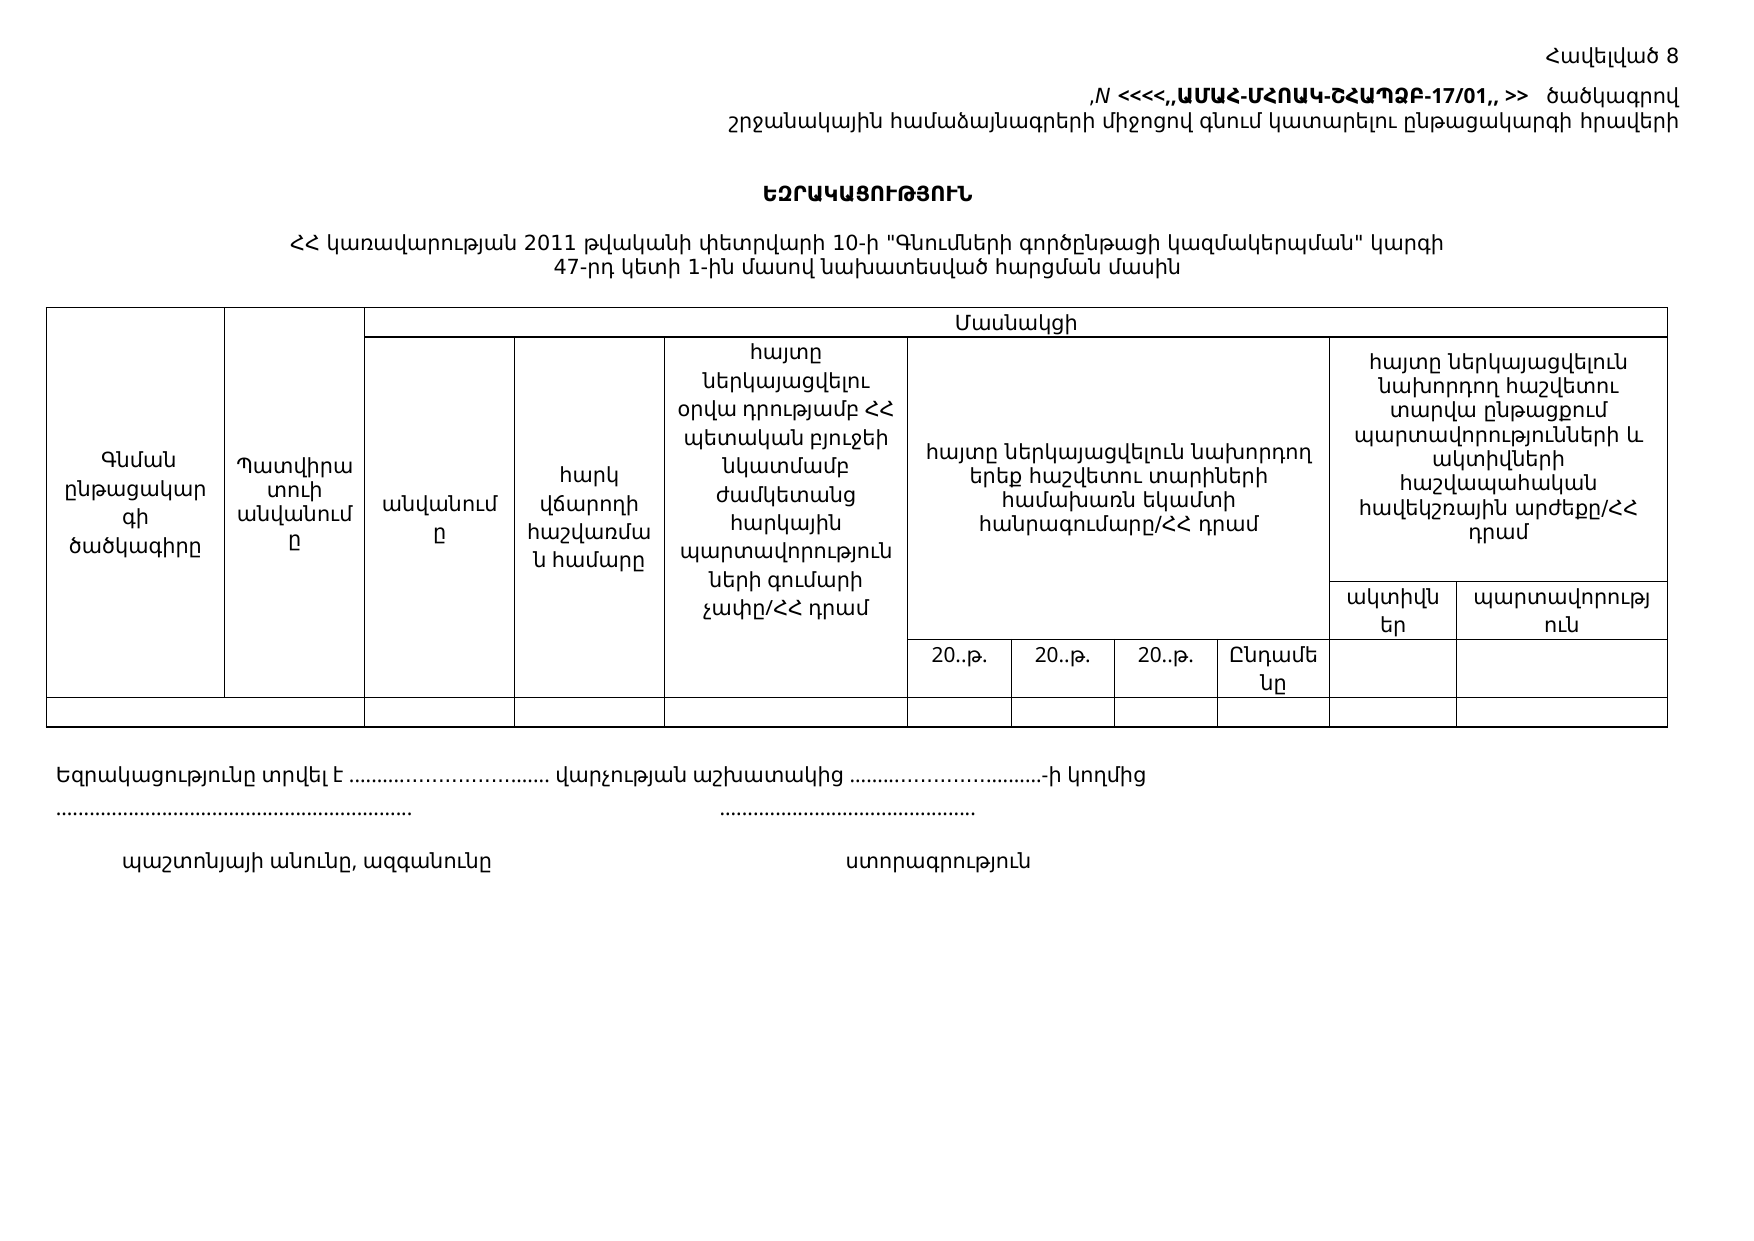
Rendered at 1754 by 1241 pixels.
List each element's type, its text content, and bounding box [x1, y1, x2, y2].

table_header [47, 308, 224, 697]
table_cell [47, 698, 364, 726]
text շրջանակային համաձայնագրերի միջոցով գնում կատարելու ընթացակարգի հրավերի [56, 109, 1679, 133]
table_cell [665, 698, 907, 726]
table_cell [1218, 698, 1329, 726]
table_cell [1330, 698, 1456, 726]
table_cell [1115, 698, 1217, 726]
text ,N <<<<,,ԱՄԱՀ-ՄՀՈԱԿ-ՇՀԱՊՁԲ-17/01,, >> ծածկագրով [56, 81, 1679, 109]
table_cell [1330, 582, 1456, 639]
text Եզրակացությունը տրվել է ................................. վարչության աշխատակից ................................-ի կողմից [56, 760, 1679, 788]
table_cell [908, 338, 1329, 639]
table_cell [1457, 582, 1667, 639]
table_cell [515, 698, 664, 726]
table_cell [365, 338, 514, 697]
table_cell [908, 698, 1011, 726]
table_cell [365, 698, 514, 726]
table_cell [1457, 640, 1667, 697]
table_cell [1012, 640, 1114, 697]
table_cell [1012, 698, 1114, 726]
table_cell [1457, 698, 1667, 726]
text ԵԶՐԱԿԱՑՈՒԹՅՈՒՆ [56, 182, 1679, 206]
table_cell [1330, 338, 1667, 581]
text պաշտոնյայի անունը, ազգանունը ստորագրություն [56, 846, 1679, 874]
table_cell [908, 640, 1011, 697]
text ................................................................ .............................................. [56, 793, 1679, 821]
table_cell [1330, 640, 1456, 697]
text 47-րդ կետի 1-ին մասով նախատեսված հարցման մասին [56, 255, 1679, 279]
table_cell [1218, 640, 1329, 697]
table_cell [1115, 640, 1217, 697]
text Հավելված 8 [56, 44, 1679, 69]
text ՀՀ կառավարության 2011 թվականի փետրվարի 10-ի "Գնումների գործընթացի կազմակերպման" կարգի [56, 231, 1679, 255]
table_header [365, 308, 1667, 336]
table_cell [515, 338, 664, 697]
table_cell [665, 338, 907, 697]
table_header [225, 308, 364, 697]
